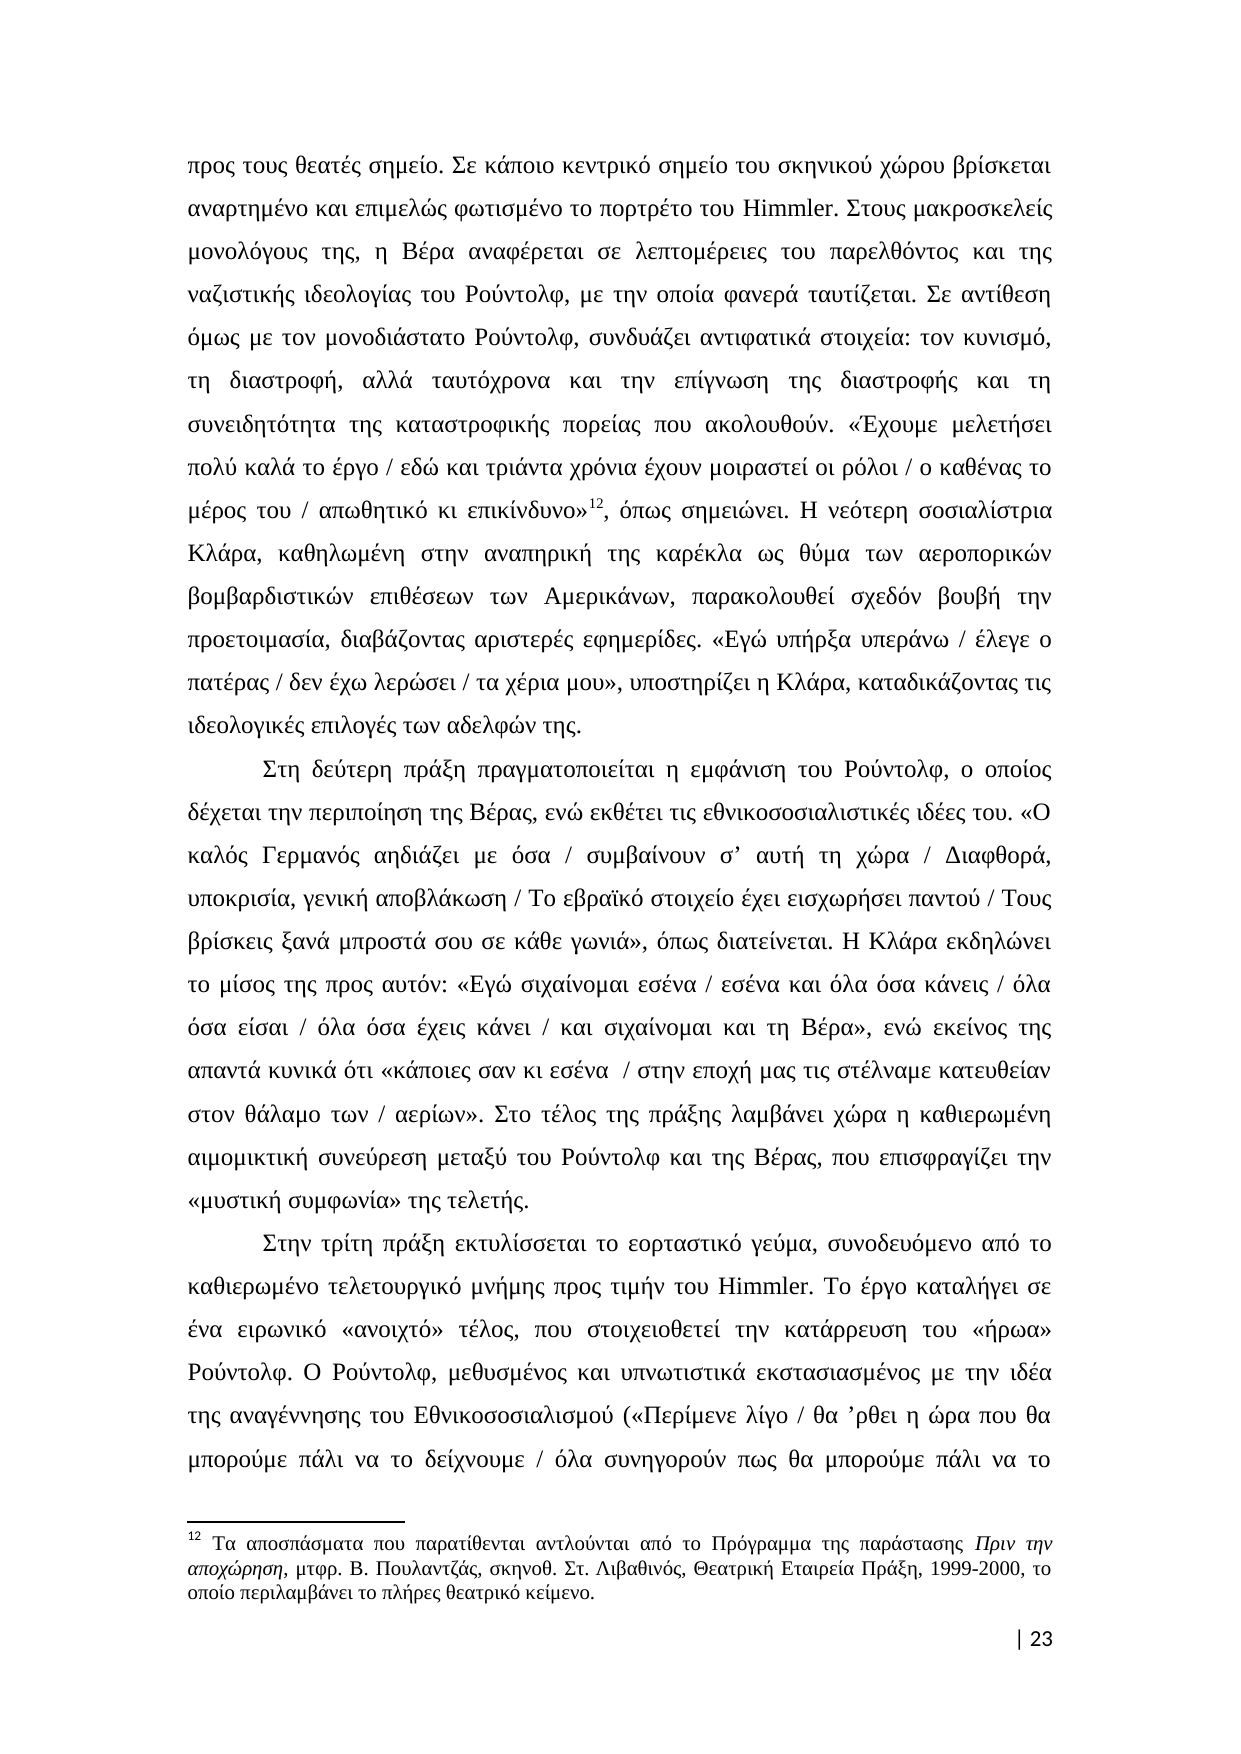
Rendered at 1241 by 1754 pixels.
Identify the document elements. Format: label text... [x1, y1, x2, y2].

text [187, 1228, 1053, 1602]
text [187, 150, 1053, 222]
text Στην τρίτη πράξη εκτυλίσσεται το εορταστικό γεύμα, συνοδευόμενο από το καθιερωμένο τελετουργικό μνήμης προς τιμήν του Himmler. Το έργο καταλήγει σε ένα ειρωνικό «ανοιχτό» τέλος, που στοιχειοθετεί την κατάρρευση του «ήρωα» Ρούντολφ. Ο Ρούντολφ, μεθυσμένος και υπνωτιστικά εκστασιασμένος με την ιδέα της αναγέννησης του Εθνικοσοσιαλισμού («Περίμενε λίγο / θα ’ρθει η ώρα που θα μπορούμε πάλι να το δείχνουμε / όλα συνηγορούν πως θα μπορούμε πάλι να το δείχνουμε / κι όχι μόνο να το δείχνουμε […] Εξάλλου τώρα έχουμε έναν Πρόεδρο της Δημοκρατίας / που ήταν Εθνικοσοσιαλιστής»), εξαπολύει απειλές, στρέφοντας το όπλο του προς τις αδελφές του. Ξαφνικά, χωρίς κάποιο συγκεκριμένο λόγο, καταρρέει πάνω στο εορταστικό τραπέζι, ενώ η Βέρα απομακρύνει από τη σκηνή όλα τα ναζιστικά σύμβολα και αφαιρεί τη ναζιστική περιβολή του Ρούντολφ, προκειμένου να μπορέσει να καλέσει σε βοήθεια τον Εβραίο γιατρό, τον δόκτορα Φρομ. [187, 711, 1053, 1214]
text Στη δεύτερη πράξη πραγματοποιείται η εμφάνιση του Ρούντολφ, ο οποίος δέχεται την περιποίηση της Βέρας, ενώ εκθέτει τις εθνικοσοσιαλιστικές ιδέες του. «Ο καλός Γερμανός αηδιάζει με όσα / συμβαίνουν σ’ αυτή τη χώρα / Διαφθορά, υποκρισία, γενική αποβλάκωση / Το εβραϊκό στοιχείο έχει εισχωρήσει παντού / Τους βρίσκεις ξανά μπροστά σου σε κάθε γωνιά», όπως διατείνεται. Η Κλάρα εκδηλώνει το μίσος της προς αυτόν: «Εγώ σιχαίνομαι εσένα / εσένα και όλα όσα κάνεις / όλα όσα είσαι / όλα όσα έχεις κάνει / και σιχαίνομαι και τη Βέρα», ενώ εκείνος της απαντά κυνικά ότι «κάποιες σαν κι εσένα / στην εποχή μας τις στέλναμε κατευθείαν στον θάλαμο των / αερίων». Στο τέλος της πράξης λαμβάνει χώρα η καθιερωμένη αιμομικτική συνεύρεση μεταξύ του Ρούντολφ και της Βέρας, που επισφραγίζει την «μυστική συμφωνία» της τελετής. [187, 236, 1053, 696]
